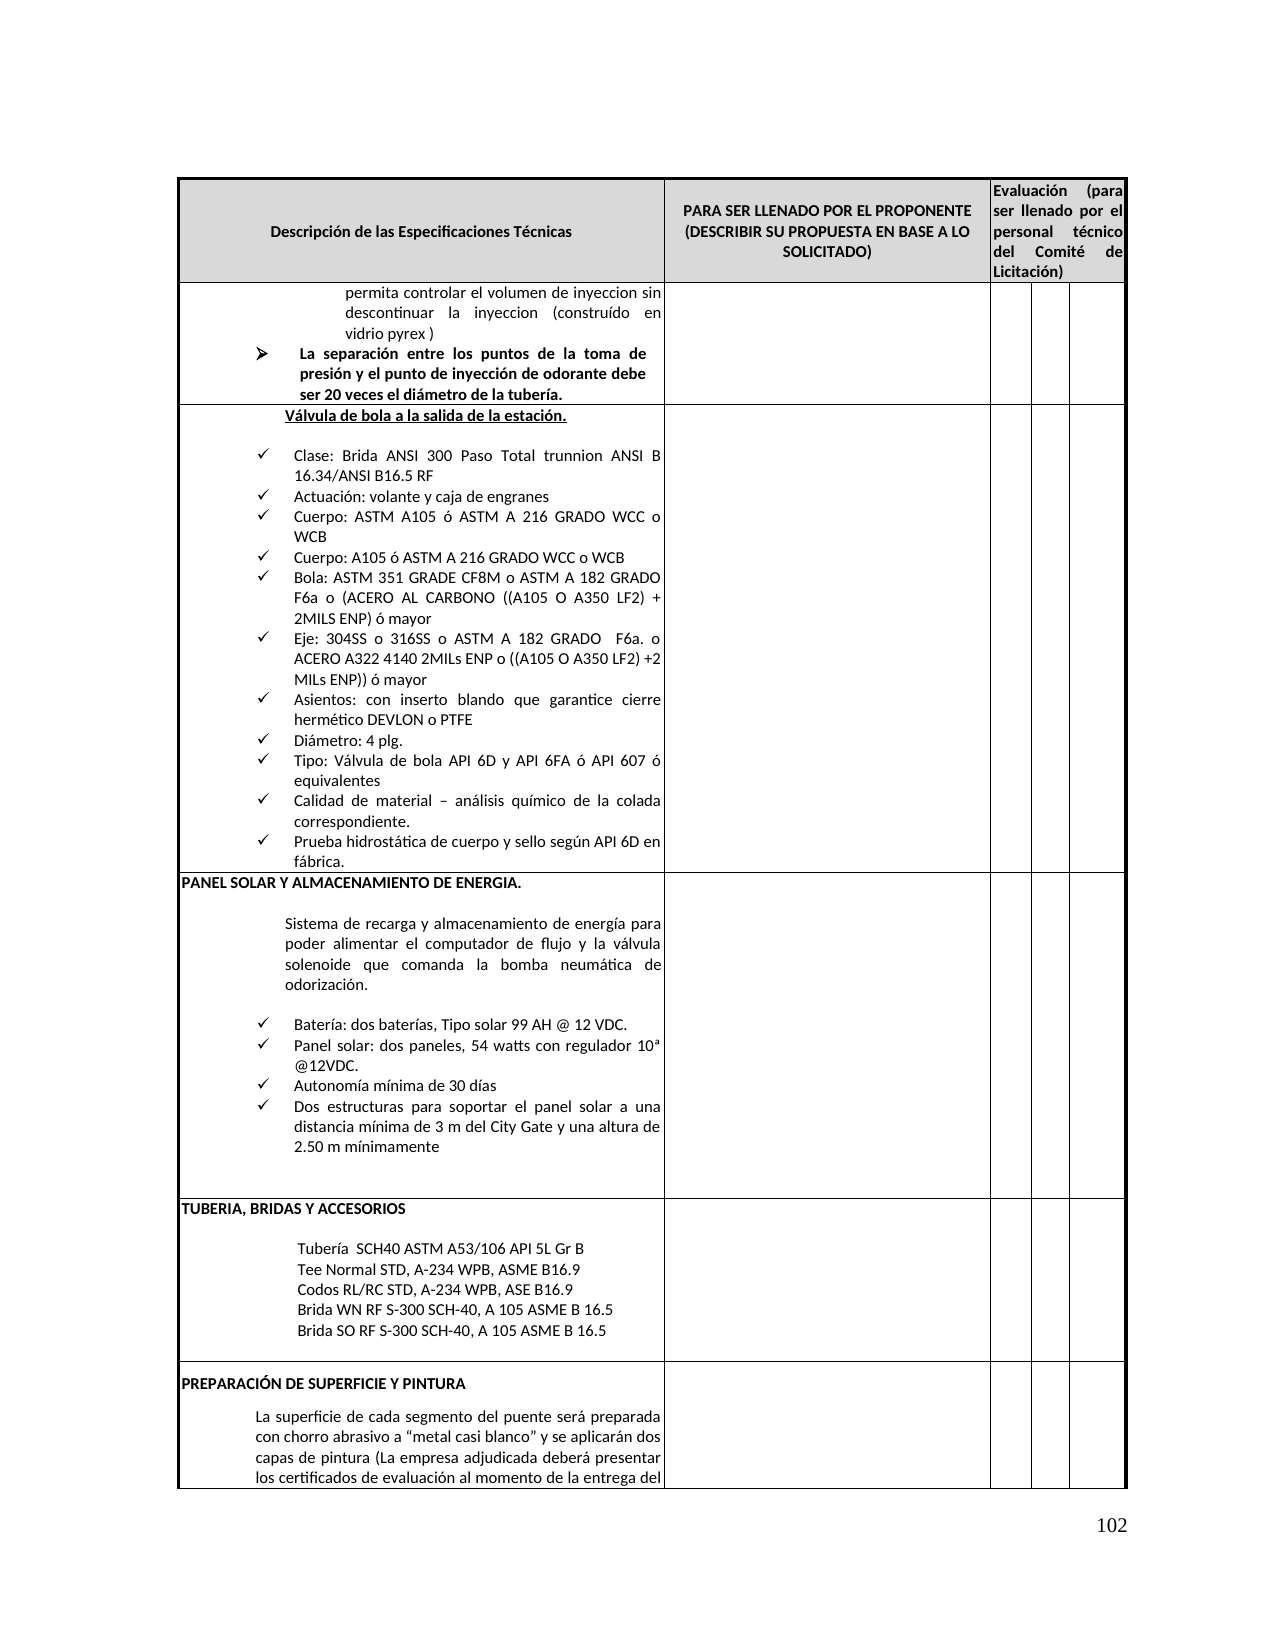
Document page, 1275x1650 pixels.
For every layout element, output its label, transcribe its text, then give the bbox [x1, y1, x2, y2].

table_cell [1032, 873, 1069, 1197]
table_cell [991, 1199, 1031, 1361]
table_cell [1032, 1199, 1069, 1361]
table_cell [1032, 1362, 1069, 1488]
table_cell [665, 283, 990, 404]
table_cell [1070, 1362, 1124, 1488]
table_header PARA SER LLENADO POR EL PROPONENTE (DESCRIBIR SU PROPUESTA EN BASE A LO SOLICITADO) [665, 180, 990, 282]
table_cell [1070, 1199, 1124, 1361]
table_cell [665, 405, 990, 872]
table_cell PANEL SOLAR Y ALMACENAMIENTO DE ENERGIA. Sistema de recarga y almacenamiento de energía para poder alimentar el computador de flujo y la válvula solenoide que comanda la bomba neumática de odorización. Batería: dos baterías, Tipo solar 99 AH @ 12 VDC. Panel solar: dos paneles, 54 watts con regulador 10ª @12VDC. Autonomía mínima de 30 días Dos estructuras para soportar el panel solar a una distancia mínima de 3 m del City Gate y una altura de 2.50 m mínimamente [180, 873, 664, 1197]
table_header Evaluación (para ser llenado por el personal técnico del Comité de Licitación) [991, 180, 1124, 282]
table_cell TUBERIA, BRIDAS Y ACCESORIOS Tubería SCH40 ASTM A53/106 API 5L Gr B Tee Normal STD, A-234 WPB, ASME B16.9 Codos RL/RC STD, A-234 WPB, ASE B16.9 Brida WN RF S-300 SCH-40, A 105 ASME B 16.5 Brida SO RF S-300 SCH-40, A 105 ASME B 16.5 [180, 1199, 664, 1361]
table_cell [991, 405, 1031, 872]
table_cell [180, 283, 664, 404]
table_cell [1032, 405, 1069, 872]
table_cell [665, 1362, 990, 1488]
table_cell [1070, 283, 1124, 404]
table_cell [1070, 873, 1124, 1197]
table_cell [991, 1362, 1031, 1488]
table_header Descripción de las Especificaciones Técnicas [180, 180, 664, 282]
table_cell Válvula de bola a la salida de la estación. Clase: Brida ANSI 300 Paso Total trunnion ANSI B 16.34/ANSI B16.5 RF Actuación: volante y caja de engranes Cuerpo: ASTM A105 ó ASTM A 216 GRADO WCC o WCB Cuerpo: A105 ó ASTM A 216 GRADO WCC o WCB Bola: ASTM 351 GRADE CF8M o ASTM A 182 GRADO F6a o (ACERO AL CARBONO ((A105 O A350 LF2) + 2MILS ENP) ó mayor Eje: 304SS o 316SS o ASTM A 182 GRADO F6a. o ACERO A322 4140 2MILs ENP o ((A105 O A350 LF2) +2 MILs ENP)) ó mayor Asientos: con inserto blando que garantice cierre hermético DEVLON o PTFE Diámetro: 4 plg. Tipo: Válvula de bola API 6D y API 6FA ó API 607 ó equivalentes Calidad de material – análisis químico de la colada correspondiente. Prueba hidrostática de cuerpo y sello según API 6D en fábrica. [180, 405, 664, 872]
table_cell [991, 873, 1031, 1197]
table_cell [1070, 405, 1124, 872]
table_cell [991, 283, 1031, 404]
table_cell [665, 873, 990, 1197]
table_cell [1032, 283, 1069, 404]
table_cell [665, 1199, 990, 1361]
